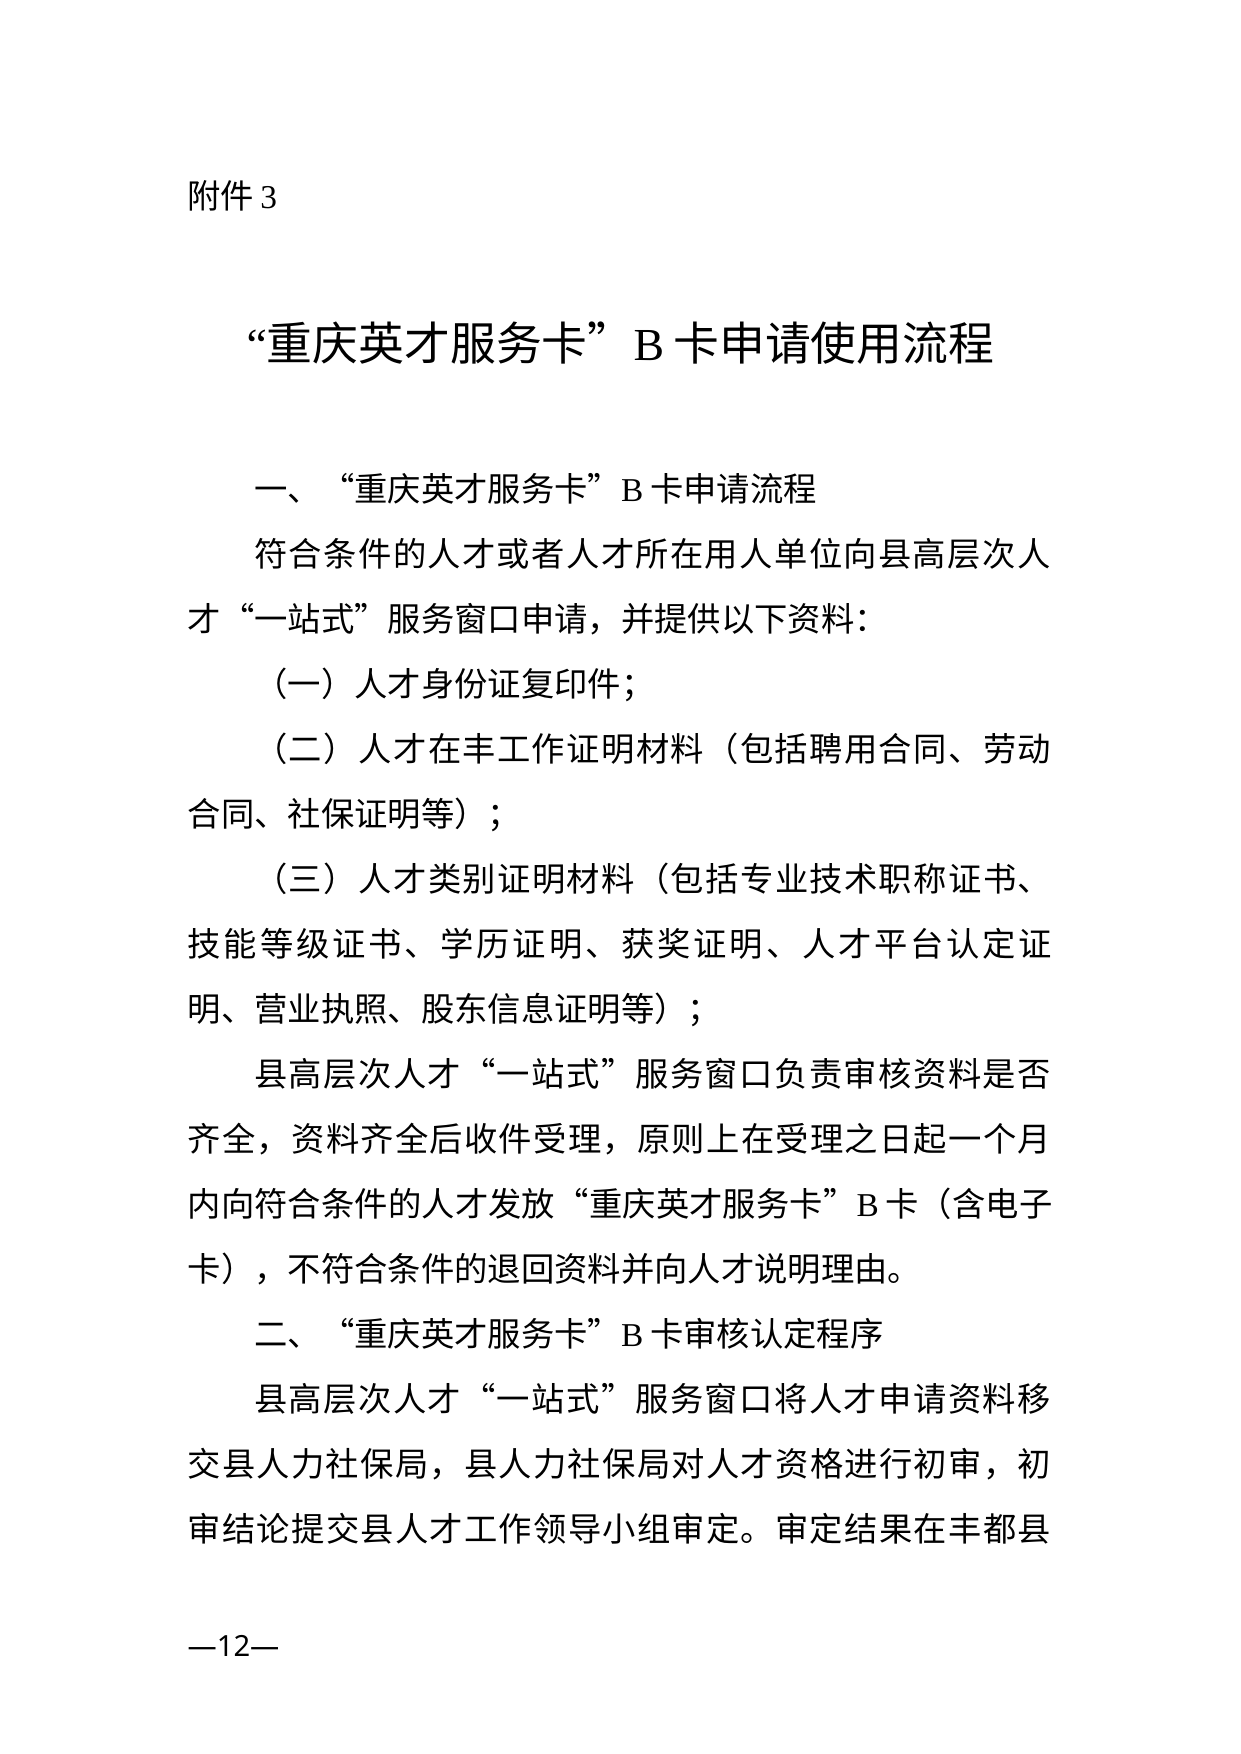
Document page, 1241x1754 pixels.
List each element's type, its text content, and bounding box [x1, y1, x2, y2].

text 附件3 [187, 162, 1053, 227]
text 符合条件的人才或者人才所在用人单位向县高层次人才“一站式”服务窗口申请，并提供以下资料： [187, 519, 1053, 649]
list （二）人才在丰工作证明材料（包括聘用合同、劳动合同、社保证明等）； [187, 714, 1053, 844]
list 二、“重庆英才服务卡”B卡审核认定程序 [187, 1299, 1053, 1364]
text “重庆英才服务卡”B卡申请使用流程 [187, 292, 1053, 389]
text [187, 1364, 1053, 1559]
list （一）人才身份证复印件； [187, 649, 1053, 714]
list （三）人才类别证明材料（包括专业技术职称证书、技能等级证书、学历证明、获奖证明、人才平台认定证明、营业执照、股东信息证明等）； [187, 844, 1053, 1039]
text 县高层次人才“一站式”服务窗口负责审核资料是否齐全，资料齐全后收件受理，原则上在受理之日起一个月内向符合条件的人才发放“重庆英才服务卡”B卡（含电子卡），不符合条件的退回资料并向人才说明理由。 [187, 1039, 1053, 1299]
text 一、“重庆英才服务卡”B卡申请流程 [187, 454, 1053, 519]
